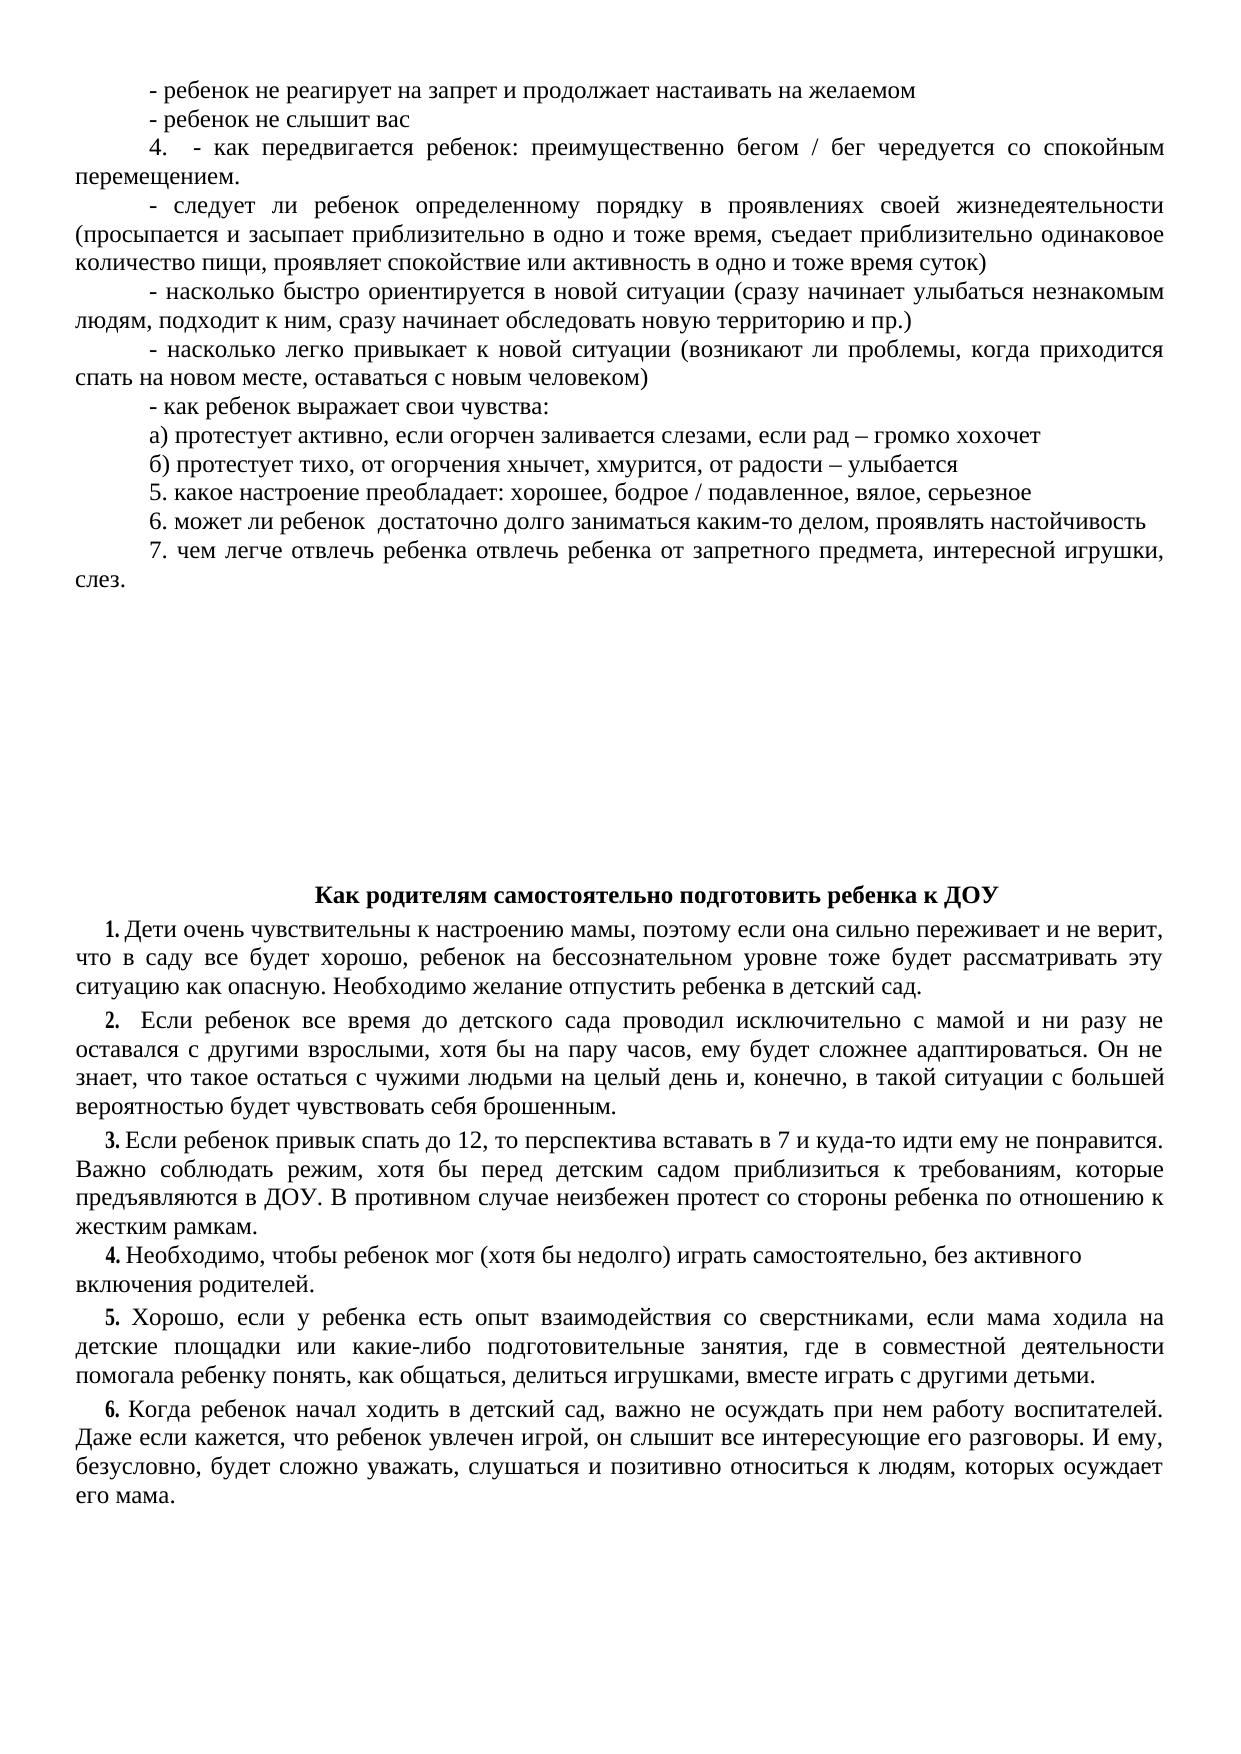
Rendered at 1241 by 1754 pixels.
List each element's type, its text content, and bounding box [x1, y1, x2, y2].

text - как ребенок выражает свои чувства: [75, 391, 1165, 420]
text 7. чем легче отвлечь ребенка отвлечь ребенка от запретного предмета, интересной игрушки, слез. [75, 535, 1165, 592]
text Как родителям самостоятельно подготовить ребенка к ДОУ [75, 880, 1165, 909]
text - ребенок не реагирует на запрет и продолжает настаивать на желаемом [75, 75, 1165, 104]
text 1. Дети очень чувствительны к настроению мамы, поэтому если она сильно переживает и не верит, что в саду все будет хорошо, ребенок на бессознательном уровне тоже будет рассматривать эту ситуацию как опасную. Необходимо желание отпустить ребенка в детский сад. [75, 914, 1165, 1000]
text 6. может ли ребенок достаточно долго заниматься каким-то делом, проявлять настойчивость [75, 506, 1165, 535]
text 5. какое настроение преобладает: хорошее, бодрое / подавленное, вялое, серьезное [75, 477, 1165, 506]
text - следует ли ребенок определенному порядку в проявлениях своей жизнедеятельности (просыпается и засыпает приблизительно в одно и тоже время, съедает приблизительно одинаковое количество пищи, проявляет спокойствие или активность в одно и тоже время суток) [75, 190, 1165, 276]
text - насколько быстро ориентируется в новой ситуации (сразу начинает улыбаться незнакомым людям, подходит к ним, сразу начинает обследовать новую территорию и пр.) [75, 276, 1165, 334]
text 6. Когда ребенок начал ходить в детский сад, важно не осуждать при нем работу воспитателей. Даже если кажется, что ребенок увлечен игрой, он слышит все интересующие его разговоры. И ему, безусловно, будет сложно уважать, слушаться и позитивно относиться к людям, которых осуждает его мама. [75, 1394, 1165, 1509]
text б) протестует тихо, от огорчения хнычет, хмурится, от радости – улыбается [75, 449, 1165, 477]
text - ребенок не слышит вас [75, 104, 1165, 132]
text 4. - как передвигается ребенок: преимущественно бегом / бег чередуется со спокойным перемещением. [75, 132, 1165, 190]
text 4. Необходимо, чтобы ребенок мог (хотя бы недолго) играть самостоятельно, без активного включения родителей. [75, 1240, 1164, 1297]
text - насколько легко привыкает к новой ситуации (возникают ли проблемы, когда приходится спать на новом месте, оставаться с новым человеком) [75, 334, 1165, 391]
text 5. Хорошо, если у ребенка есть опыт взаимодействия со сверстниками, если мама ходила на детские площадки или какие-либо подготовительные занятия, где в совместной деятельности помогала ребенку понять, как общаться, делиться игрушками, вместе играть с другими детьми. [75, 1302, 1165, 1389]
text 2. Если ребенок все время до детского сада проводил исключительно с мамой и ни разу не оставался с другими взрослыми, хотя бы на пару часов, ему будет сложнее адаптироваться. Он не знает, что такое остаться с чужими людьми на целый день и, конечно, в такой ситуации с большей вероятностью будет чувствовать себя брошенным. [75, 1005, 1165, 1120]
text 3. Если ребенок привык спать до 12, то перспектива вставать в 7 и куда-то идти ему не понравится. Важно соблюдать режим, хотя бы перед детским садом приблизиться к требованиям, которые предъявляются в ДОУ. В противном случае неизбежен протест со стороны ребенка по отношению к жестким рамкам. [75, 1125, 1165, 1240]
text а) протестует активно, если огорчен заливается слезами, если рад – громко хохочет [75, 420, 1165, 449]
